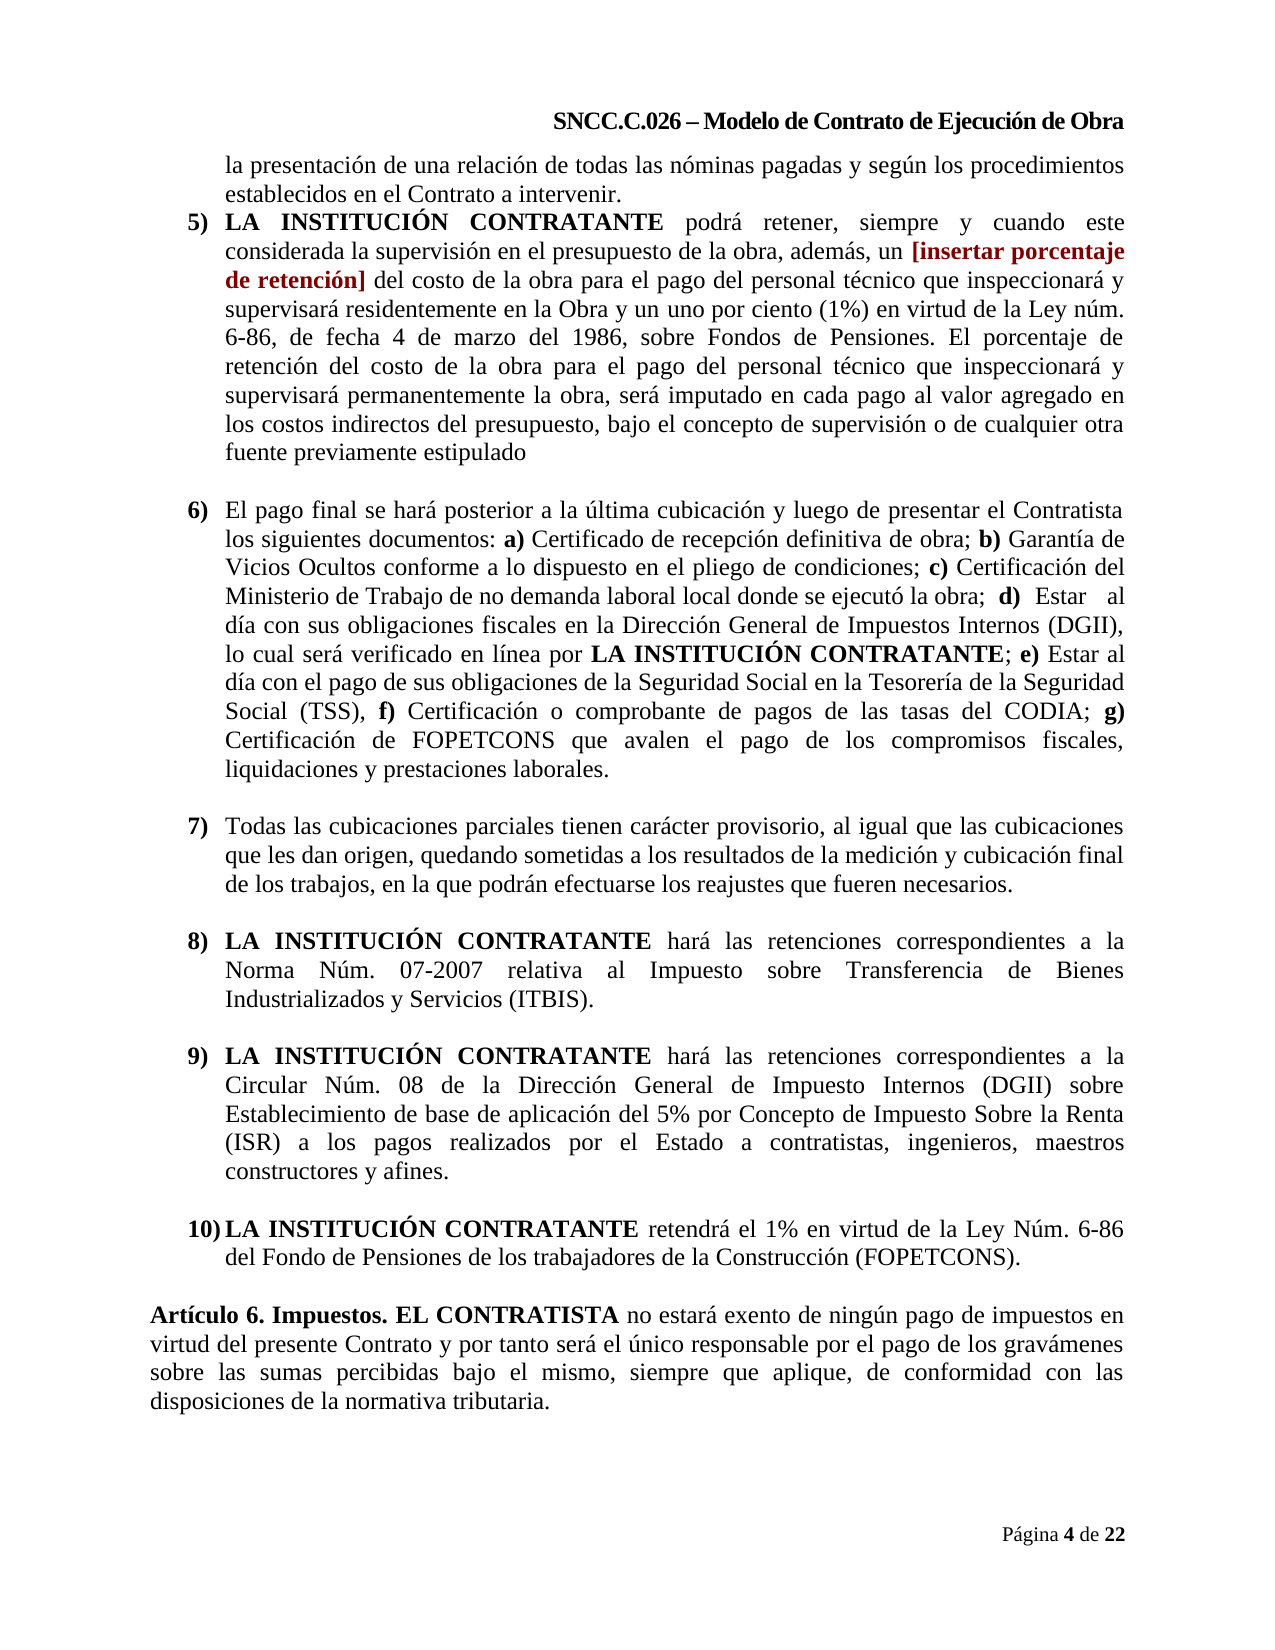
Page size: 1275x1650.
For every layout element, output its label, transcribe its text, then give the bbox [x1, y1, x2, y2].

list El pago final se hará posterior a la última cubicación y luego de presentar el Contratista los siguientes documentos: a) Certificado de recepción definitiva de obra; b) Garantía de Vicios Ocultos conforme a lo dispuesto en el pliego de condiciones; c) Certificación del Ministerio de Trabajo de no demanda laboral local donde se ejecutó la obra; d) Estar al día con sus obligaciones fiscales en la Dirección General de Impuestos Internos (DGII), lo cual será verificado en línea por LA INSTITUCIÓN CONTRATANTE; e) Estar al día con el pago de sus obligaciones de la Seguridad Social en la Tesorería de la Seguridad Social (TSS), f) Certificación o comprobante de pagos de las tasas del CODIA; g) Certificación de FOPETCONS que avalen el pago de los compromisos fiscales, liquidaciones y prestaciones laborales. [187, 495, 1125, 782]
list LA INSTITUCIÓN CONTRATANTE hará las retenciones correspondientes a la Circular Núm. 08 de la Dirección General de Impuesto Internos (DGII) sobre Establecimiento de base de aplicación del 5% por Concepto de Impuesto Sobre la Renta (ISR) a los pagos realizados por el Estado a contratistas, ingenieros, maestros constructores y afines. [187, 1041, 1125, 1185]
list LA INSTITUCIÓN CONTRATANTE podrá retener, siempre y cuando este considerada la supervisión en el presupuesto de la obra, además, un [insertar porcentaje de retención] del costo de la obra para el pago del personal técnico que inspeccionará y supervisará residentemente en la Obra y un uno por ciento (1%) en virtud de la Ley núm. 6-86, de fecha 4 de marzo del 1986, sobre Fondos de Pensiones. El porcentaje de retención del costo de la obra para el pago del personal técnico que inspeccionará y supervisará permanentemente la obra, será imputado en cada pago al valor agregado en los costos indirectos del presupuesto, bajo el concepto de supervisión o de cualquier otra fuente previamente estipulado [187, 207, 1125, 466]
text Artículo 6. Impuestos. EL CONTRATISTA no estará exento de ningún pago de impuestos en virtud del presente Contrato y por tanto será el único responsable por el pago de los gravámenes sobre las sumas percibidas bajo el mismo, siempre que aplique, de conformidad con las disposiciones de la normativa tributaria. [150, 1300, 1125, 1415]
list LA INSTITUCIÓN CONTRATANTE retendrá el 1% en virtud de la Ley Núm. 6-86 del Fondo de Pensiones de los trabajadores de la Construcción (FOPETCONS). [187, 1214, 1125, 1271]
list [187, 150, 1125, 207]
list Todas las cubicaciones parciales tienen carácter provisorio, al igual que las cubicaciones que les dan origen, quedando sometidas a los resultados de la medición y cubicación final de los trabajos, en la que podrán efectuarse los reajustes que fueren necesarios. [187, 811, 1125, 897]
list LA INSTITUCIÓN CONTRATANTE hará las retenciones correspondientes a la Norma Núm. 07-2007 relativa al Impuesto sobre Transferencia de Bienes Industrializados y Servicios (ITBIS). [187, 926, 1125, 1012]
